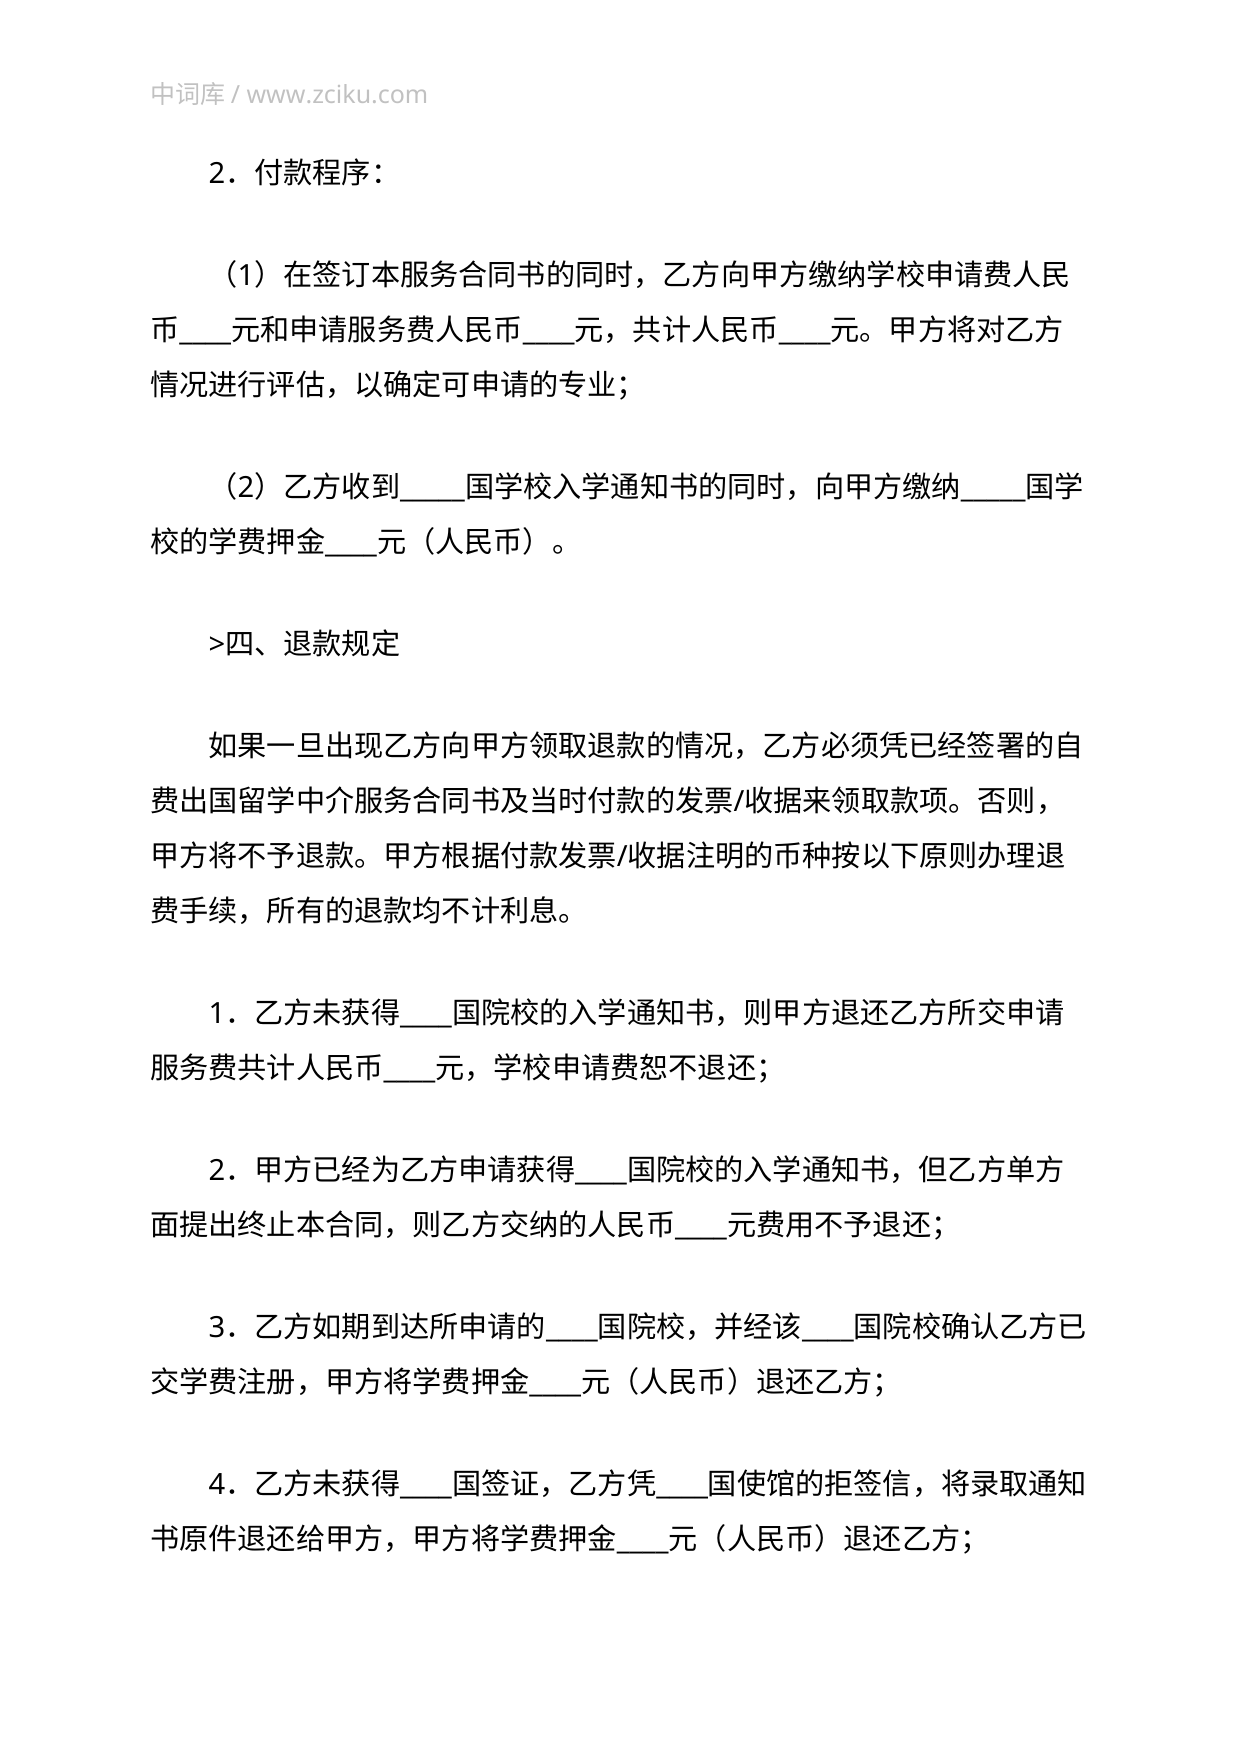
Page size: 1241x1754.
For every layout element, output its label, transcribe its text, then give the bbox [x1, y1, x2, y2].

text 4．乙方未获得____国签证，乙方凭____国使馆的拒签信，将录取通知书原件退还给甲方，甲方将学费押金____元（人民币）退还乙方； [150, 1460, 1090, 1558]
text 2．甲方已经为乙方申请获得____国院校的入学通知书，但乙方单方面提出终止本合同，则乙方交纳的人民币____元费用不予退还； [150, 1146, 1090, 1244]
text （2）乙方收到_____国学校入学通知书的同时，向甲方缴纳_____国学校的学费押金____元（人民币）。 [150, 464, 1090, 561]
text 如果一旦出现乙方向甲方领取退款的情况，乙方必须凭已经签署的自费出国留学中介服务合同书及当时付款的发票/收据来领取款项。否则，甲方将不予退款。甲方根据付款发票/收据注明的币种按以下原则办理退费手续，所有的退款均不计利息。 [150, 723, 1090, 930]
text 1．乙方未获得____国院校的入学通知书，则甲方退还乙方所交申请服务费共计人民币____元，学校申请费恕不退还； [150, 989, 1090, 1087]
text 2．付款程序： [150, 150, 1090, 192]
text 3．乙方如期到达所申请的____国院校，并经该____国院校确认乙方已交学费注册，甲方将学费押金____元（人民币）退还乙方； [150, 1303, 1090, 1401]
text （1）在签订本服务合同书的同时，乙方向甲方缴纳学校申请费人民币____元和申请服务费人民币____元，共计人民币____元。甲方将对乙方情况进行评估，以确定可申请的专业； [150, 252, 1090, 404]
text >四、退款规定 [150, 621, 1090, 663]
